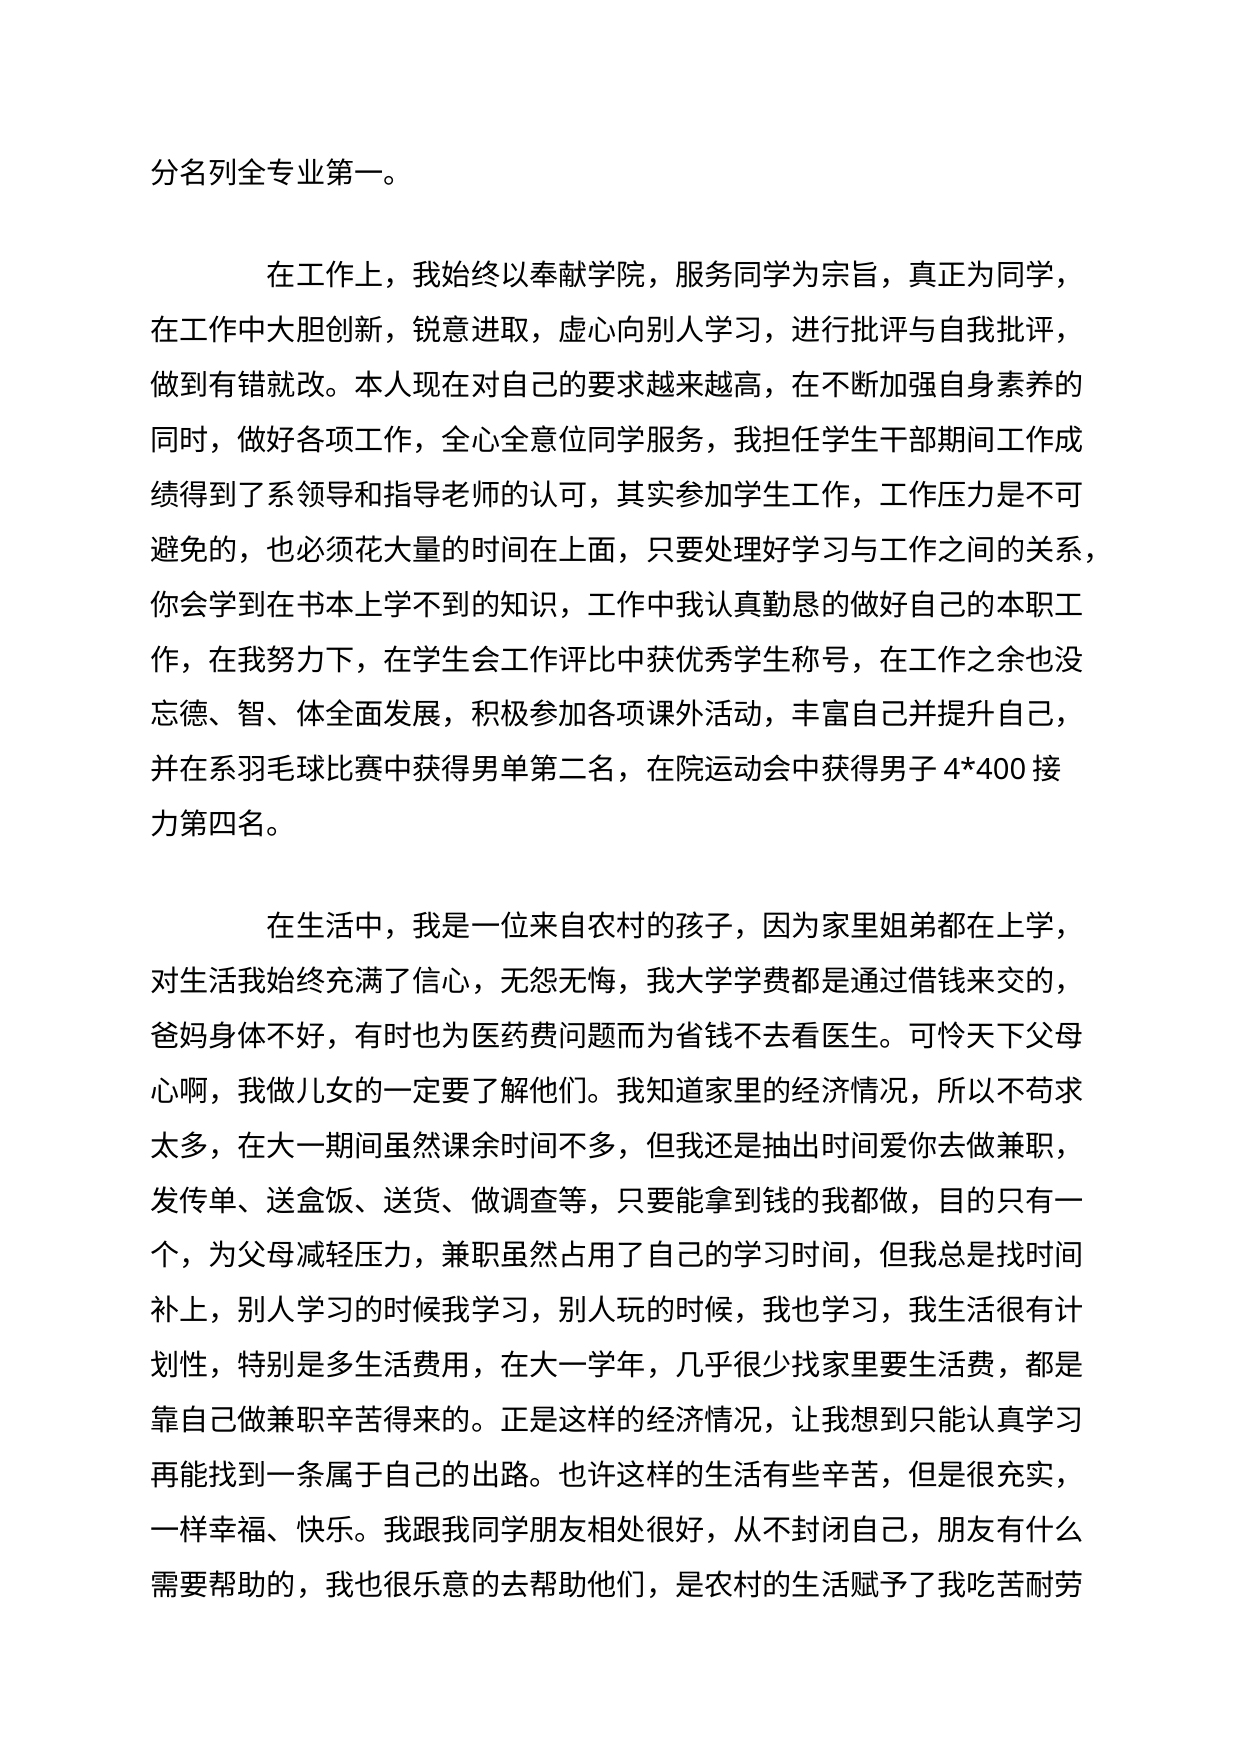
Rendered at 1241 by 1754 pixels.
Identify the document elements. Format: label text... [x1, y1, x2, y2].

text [150, 150, 1090, 192]
text 在工作上，我始终以奉献学院，服务同学为宗旨，真正为同学，在工作中大胆创新，锐意进取，虚心向别人学习，进行批评与自我批评，做到有错就改。本人现在对自己的要求越来越高，在不断加强自身素养的同时，做好各项工作，全心全意位同学服务，我担任学生干部期间工作成绩得到了系领导和指导老师的认可，其实参加学生工作，工作压力是不可避免的，也必须花大量的时间在上面，只要处理好学习与工作之间的关系，你会学到在书本上学不到的知识，工作中我认真勤恳的做好自己的本职工作，在我努力下，在学生会工作评比中获优秀学生称号，在工作之余也没忘德、智、体全面发展，积极参加各项课外活动，丰富自己并提升自己，并在系羽毛球比赛中获得男单第二名，在院运动会中获得男子4*400接力第四名。 [150, 252, 1090, 843]
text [150, 903, 1090, 1604]
